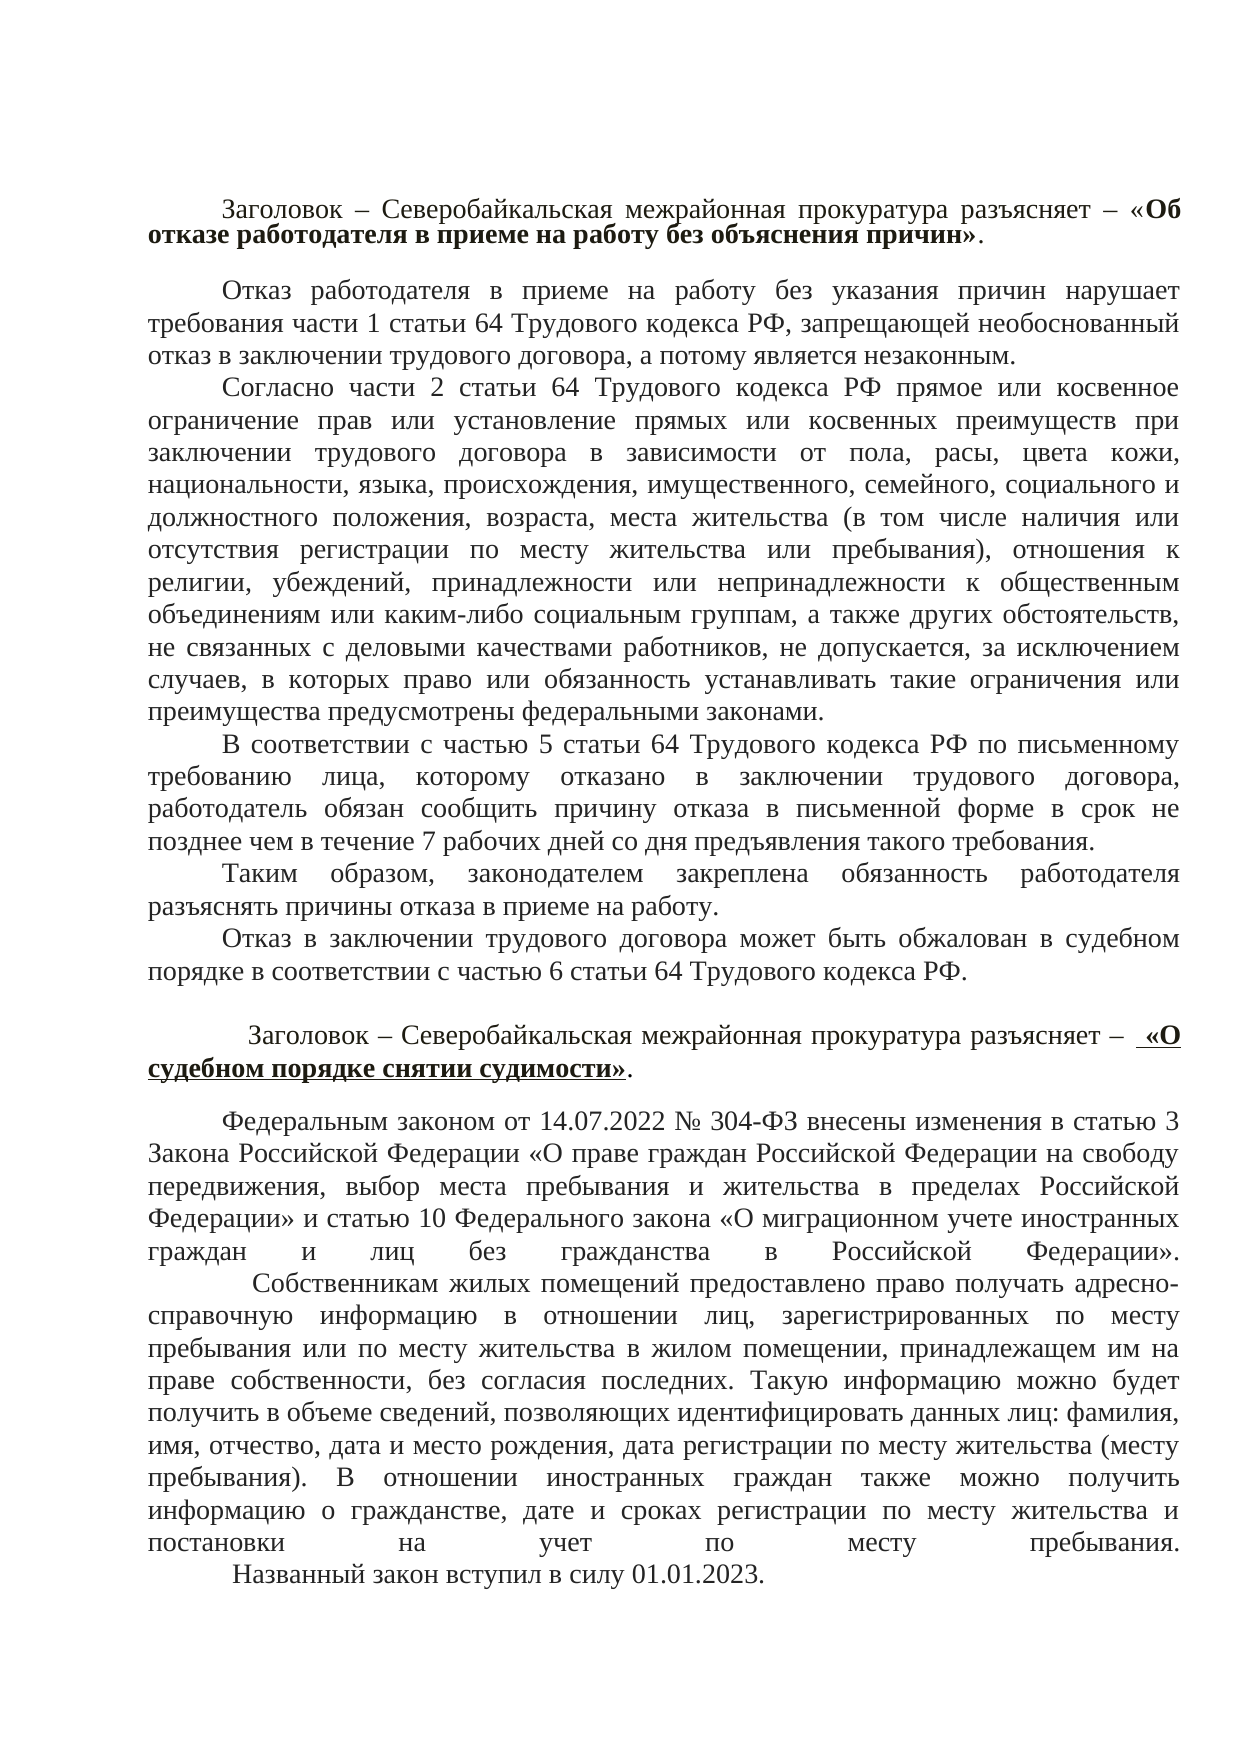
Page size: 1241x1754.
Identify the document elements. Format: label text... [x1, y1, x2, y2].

text Заголовок – Северобайкальская межрайонная прокуратура разъясняет – «О судебном порядке снятии судимости». [148, 1018, 1181, 1083]
text Отказ работодателя в приеме на работу без указания причин нарушает требования части 1 статьи 64 Трудового кодекса РФ, запрещающей необоснованный отказ в заключении трудового договора, а потому является незаконным. [148, 273, 1181, 370]
text Отказ в заключении трудового договора может быть обжалован в судебном порядке в соответствии с частью 6 статьи 64 Трудового кодекса РФ. [148, 921, 1181, 986]
text В соответствии с частью 5 статьи 64 Трудового кодекса РФ по письменному требованию лица, которому отказано в заключении трудового договора, работодатель обязан сообщить причину отказа в письменной форме в срок не позднее чем в течение 7 рабочих дней со дня предъявления такого требования. [148, 727, 1181, 856]
text Таким образом, законодателем закреплена обязанность работодателя разъяснять причины отказа в приеме на работу. [148, 856, 1181, 921]
text Заголовок – Северобайкальская межрайонная прокуратура разъясняет – «Об отказе работодателя в приеме на работу без объяснения причин». [148, 198, 1181, 248]
text Согласно части 2 статьи 64 Трудового кодекса РФ прямое или косвенное ограничение прав или установление прямых или косвенных преимуществ при заключении трудового договора в зависимости от пола, расы, цвета кожи, национальности, языка, происхождения, имущественного, семейного, социального и должностного положения, возраста, места жительства (в том числе наличия или отсутствия регистрации по месту жительства или пребывания), отношения к религии, убеждений, принадлежности или непринадлежности к общественным объединениям или каким-либо социальным группам, а также других обстоятельств, не связанных с деловыми качествами работников, не допускается, за исключением случаев, в которых право или обязанность устанавливать такие ограничения или преимущества предусмотрены федеральными законами. [148, 370, 1181, 727]
text Федеральным законом от 14.07.2022 № 304-ФЗ внесены изменения в статью 3 Закона Российской Федерации «О праве граждан Российской Федерации на свободу передвижения, выбор места пребывания и жительства в пределах Российской Федерации» и статью 10 Федерального закона «О миграционном учете иностранных граждан и лиц без гражданства в Российской Федерации». Собственникам жилых помещений предоставлено право получать адресно-справочную информацию в отношении лиц, зарегистрированных по месту пребывания или по месту жительства в жилом помещении, принадлежащем им на праве собственности, без согласия последних. Такую информацию можно будет получить в объеме сведений, позволяющих идентифицировать данных лиц: фамилия, имя, отчество, дата и место рождения, дата регистрации по месту жительства (месту пребывания). В отношении иностранных граждан также можно получить информацию о гражданстве, дате и сроках регистрации по месту жительства и постановки на учет по месту пребывания. Названный закон вступил в силу 01.01.2023. [148, 1104, 1181, 1590]
